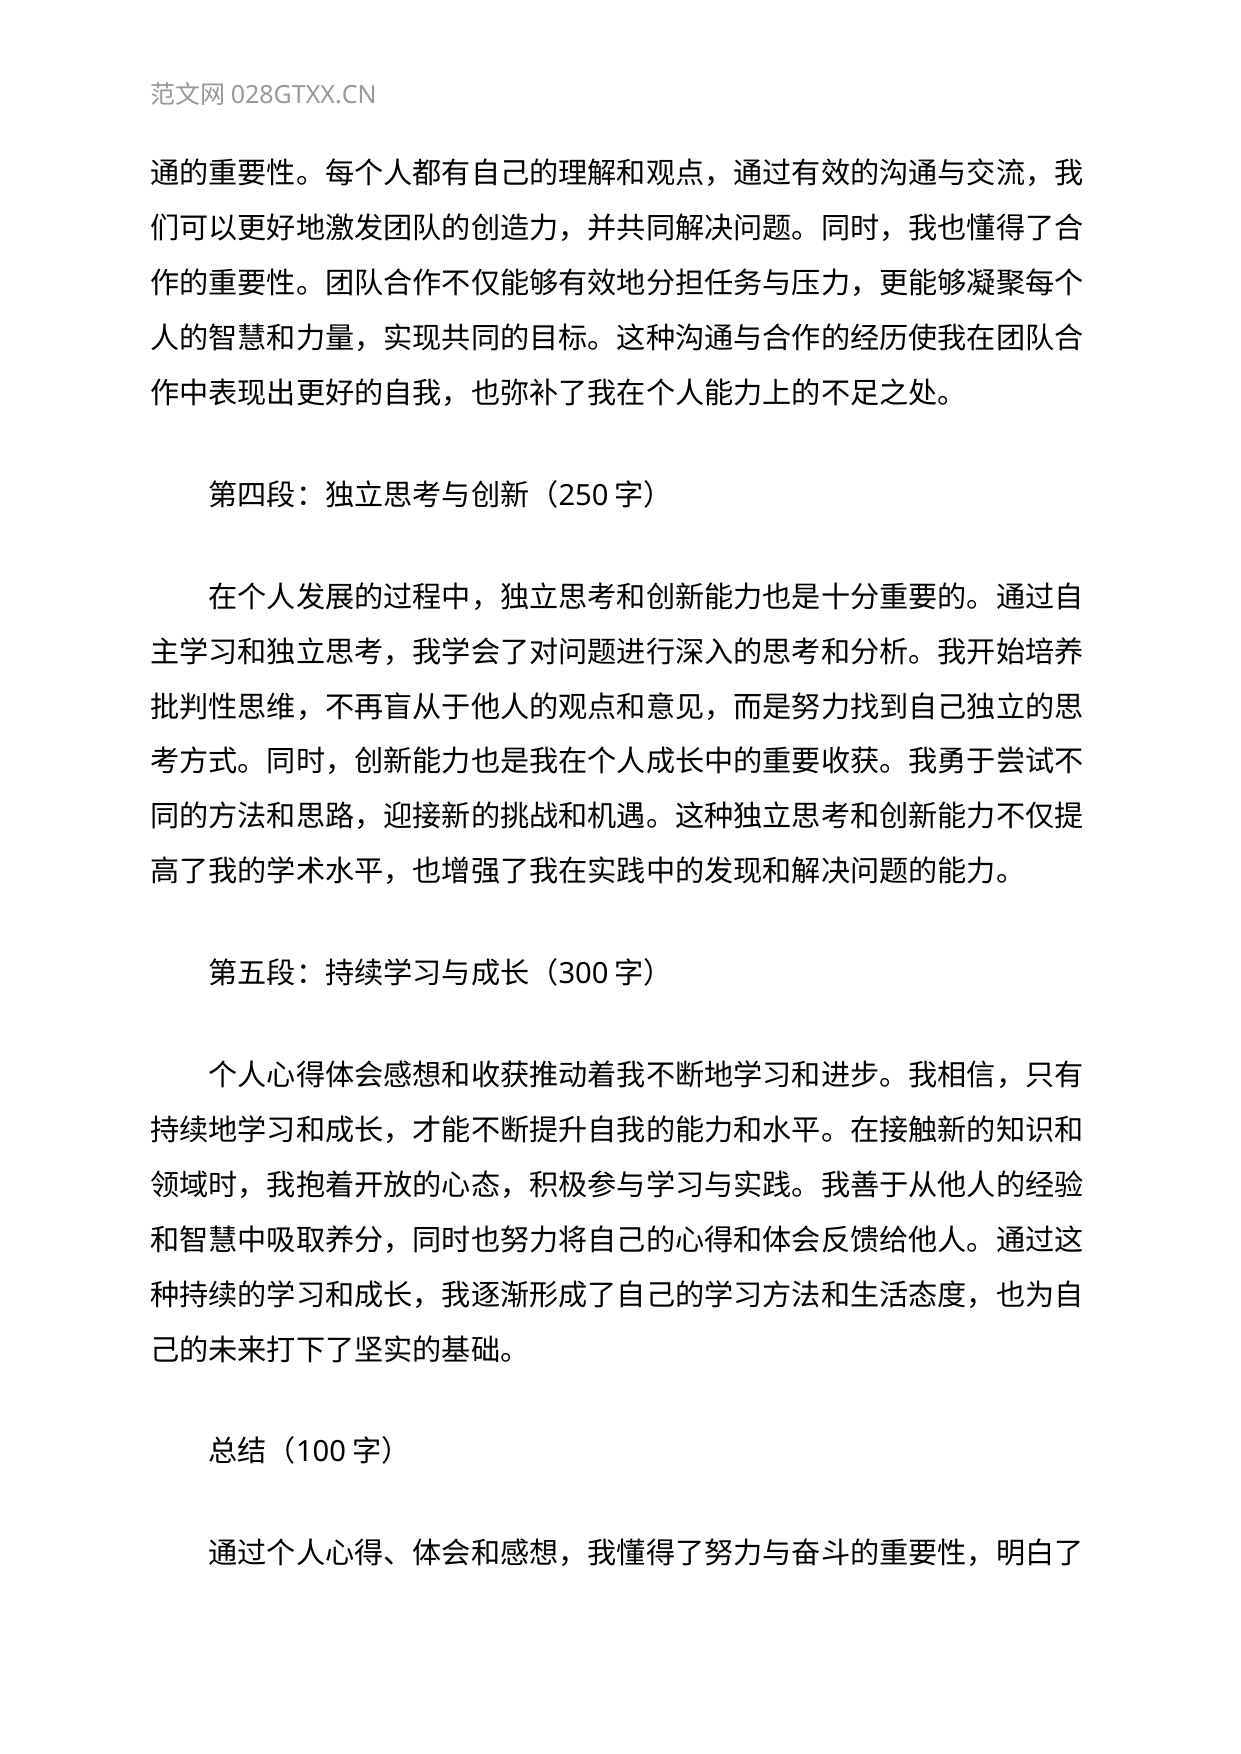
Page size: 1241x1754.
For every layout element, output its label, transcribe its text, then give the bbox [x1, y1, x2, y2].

text 在个人发展的过程中，独立思考和创新能力也是十分重要的。通过自主学习和独立思考，我学会了对问题进行深入的思考和分析。我开始培养批判性思维，不再盲从于他人的观点和意见，而是努力找到自己独立的思考方式。同时，创新能力也是我在个人成长中的重要收获。我勇于尝试不同的方法和思路，迎接新的挑战和机遇。这种独立思考和创新能力不仅提高了我的学术水平，也增强了我在实践中的发现和解决问题的能力。 [150, 573, 1090, 890]
text 第四段：独立思考与创新（250字） [150, 471, 1090, 514]
text 个人心得体会感想和收获推动着我不断地学习和进步。我相信，只有持续地学习和成长，才能不断提升自我的能力和水平。在接触新的知识和领域时，我抱着开放的心态，积极参与学习与实践。我善于从他人的经验和智慧中吸取养分，同时也努力将自己的心得和体会反馈给他人。通过这种持续的学习和成长，我逐渐形成了自己的学习方法和生活态度，也为自己的未来打下了坚实的基础。 [150, 1052, 1090, 1368]
text 第五段：持续学习与成长（300字） [150, 949, 1090, 992]
text 总结（100字） [150, 1428, 1090, 1470]
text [150, 1530, 1090, 1572]
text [150, 150, 1090, 412]
